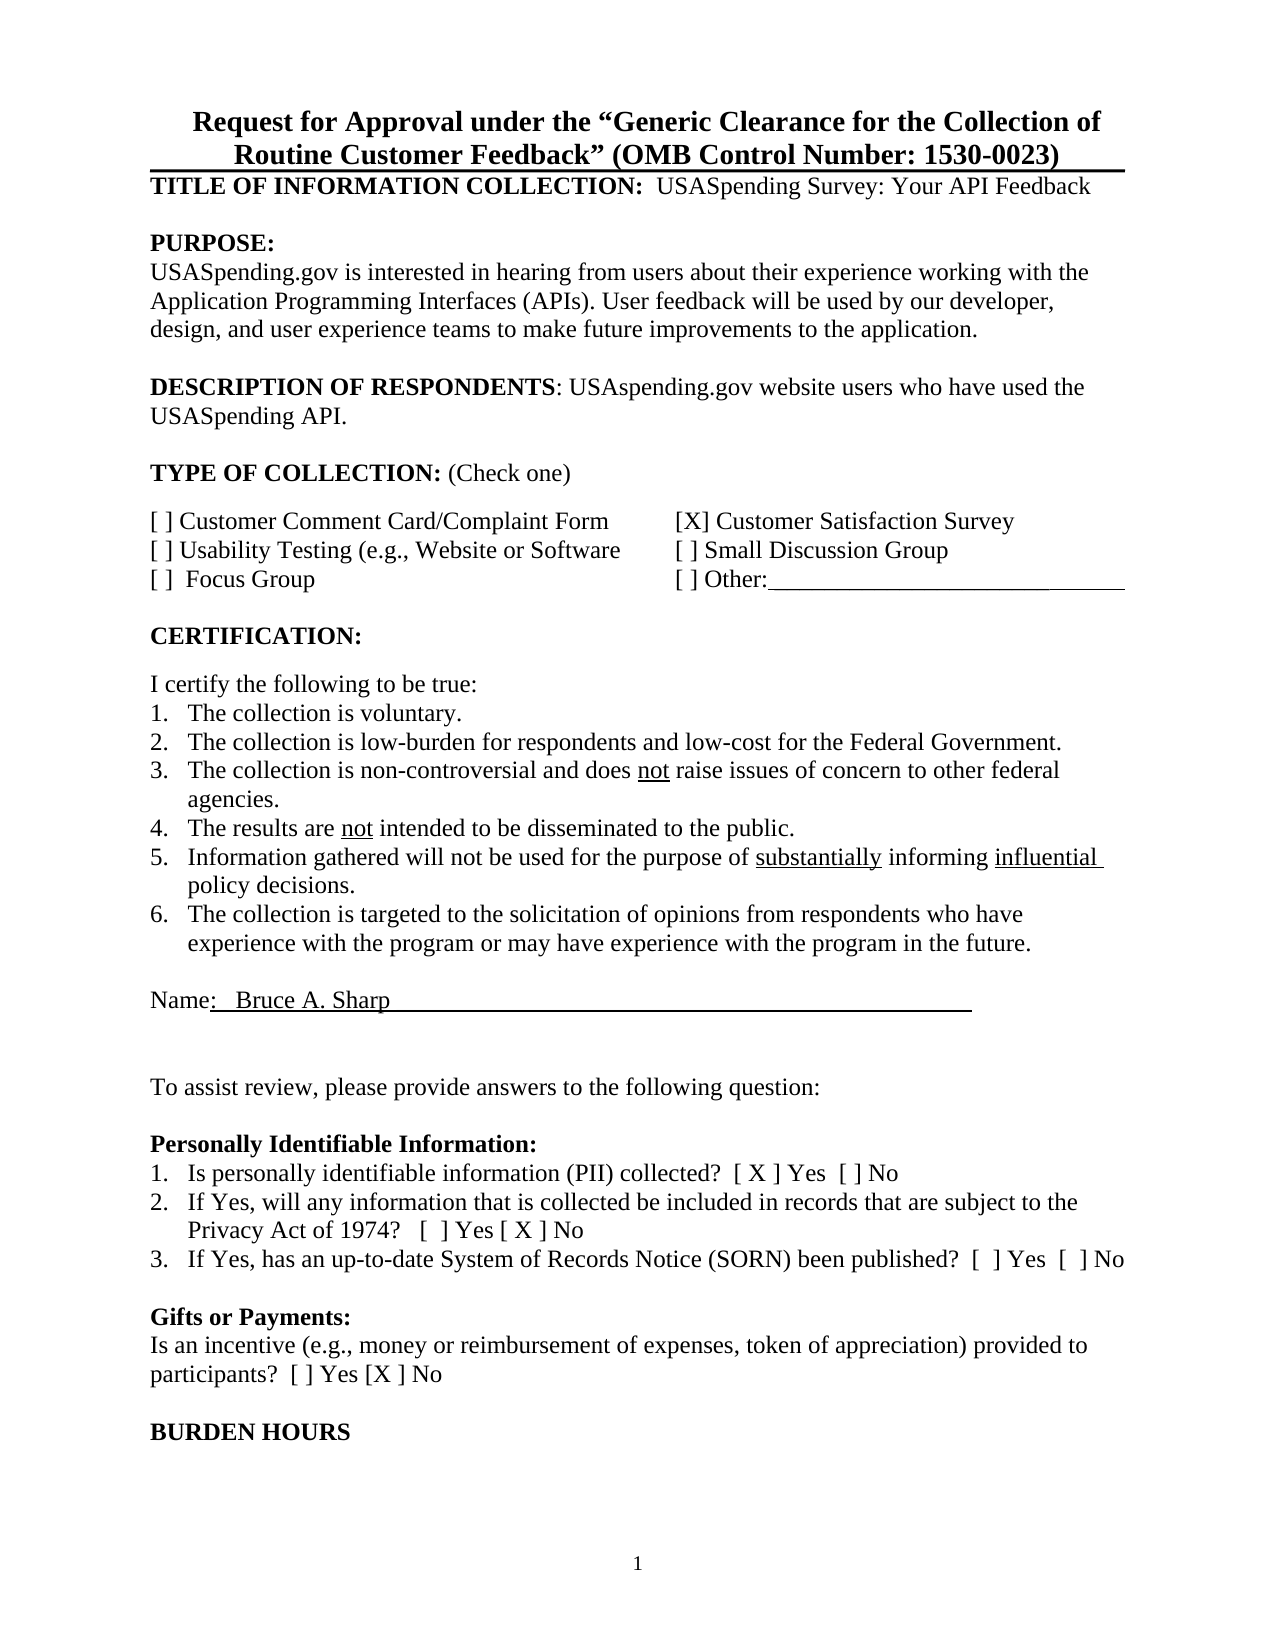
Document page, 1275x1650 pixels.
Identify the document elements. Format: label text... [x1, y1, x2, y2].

list Gifts or Payments: [150, 1302, 1125, 1330]
list The collection is voluntary. [150, 698, 1125, 727]
text Personally Identifiable Information: [150, 1129, 1125, 1158]
text USASpending.gov is interested in hearing from users about their experience working with the Application Programming Interfaces (APIs). User feedback will be used by our developer, design, and user experience teams to make future improvements to the application. [150, 257, 1125, 343]
text BURDEN HOURS [150, 1417, 1125, 1445]
list The results are not intended to be disseminated to the public. [150, 813, 1125, 842]
text [ ] Focus Group [ ] Other: ______________________ [150, 564, 1125, 592]
text I certify the following to be true: [150, 669, 1125, 698]
list The collection is low-burden for respondents and low-cost for the Federal Government. [150, 727, 1125, 755]
text CERTIFICATION: [150, 621, 1125, 650]
text Name:_ Bruce A. Sharp ______________________________________________ [150, 985, 1125, 1014]
subtitle Request for Approval under the “Generic Clearance for the Collection of Routine Customer Feedback” (OMB Control Number: 1530-0023) [150, 104, 1144, 171]
list The collection is targeted to the solicitation of opinions from respondents who have experience with the program or may have experience with the program in the future. [150, 899, 1125, 957]
list Is personally identifiable information (PII) collected? [ X ] Yes [ ] No [150, 1158, 1125, 1187]
list If Yes, will any information that is collected be included in records that are subject to the Privacy Act of 1974? [ ] Yes [ X ] No [150, 1187, 1125, 1244]
list If Yes, has an up-to-date System of Records Notice (SORN) been published? [ ] Yes [ ] No [150, 1244, 1125, 1273]
text Is an incentive (e.g., money or reimbursement of expenses, token of appreciation) provided to participants? [ ] Yes [X ] No [150, 1330, 1125, 1388]
text PURPOSE: [150, 228, 1125, 257]
text TITLE OF INFORMATION COLLECTION: USASpending Survey: Your API Feedback [150, 173, 1125, 199]
text To assist review, please provide answers to the following question: [150, 1072, 1125, 1100]
list Information gathered will not be used for the purpose of substantially informing influential policy decisions. [150, 842, 1125, 899]
text DESCRIPTION OF RESPONDENTS: USAspending.gov website users who have used the USASpending API. [150, 372, 1125, 429]
text [ ] Customer Comment Card/Complaint Form [X] Customer Satisfaction Survey [150, 506, 1125, 535]
list The collection is non-controversial and does not raise issues of concern to other federal agencies. [150, 755, 1125, 813]
text [ ] Usability Testing (e.g., Website or Software [ ] Small Discussion Group [150, 535, 1125, 564]
text TYPE OF COLLECTION: (Check one) [150, 458, 1125, 487]
